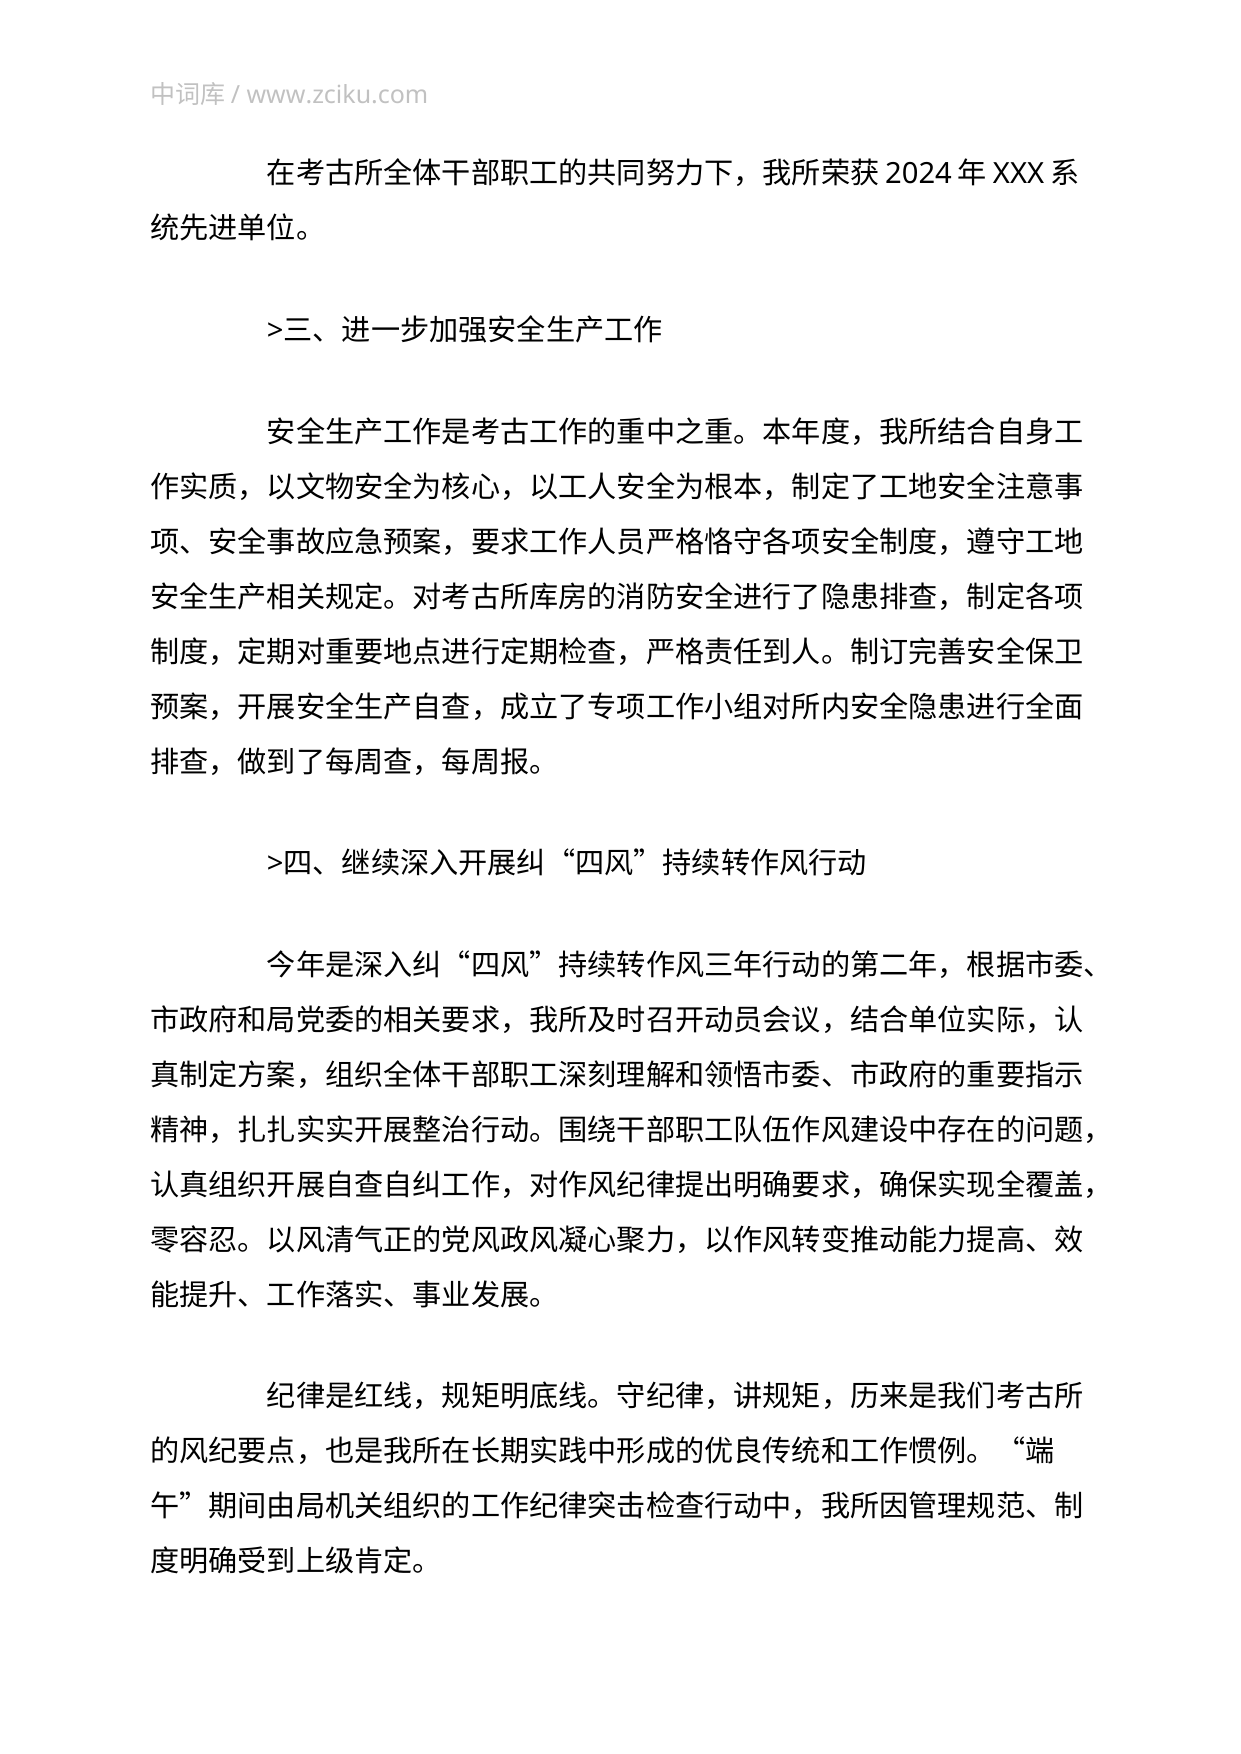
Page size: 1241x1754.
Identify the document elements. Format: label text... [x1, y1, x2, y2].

text >三、进一步加强安全生产工作 [150, 307, 1090, 349]
text 纪律是红线，规矩明底线。守纪律，讲规矩，历来是我们考古所的风纪要点，也是我所在长期实践中形成的优良传统和工作惯例。“端午”期间由局机关组织的工作纪律突击检查行动中，我所因管理规范、制度明确受到上级肯定。 [150, 1373, 1090, 1580]
text 安全生产工作是考古工作的重中之重。本年度，我所结合自身工作实质，以文物安全为核心，以工人安全为根本，制定了工地安全注意事项、安全事故应急预案，要求工作人员严格恪守各项安全制度，遵守工地安全生产相关规定。对考古所库房的消防安全进行了隐患排查，制定各项制度，定期对重要地点进行定期检查，严格责任到人。制订完善安全保卫预案，开展安全生产自查，成立了专项工作小组对所内安全隐患进行全面排查，做到了每周查，每周报。 [150, 409, 1090, 780]
text >四、继续深入开展纠“四风”持续转作风行动 [150, 840, 1090, 882]
text 在考古所全体干部职工的共同努力下，我所荣获2024年XXX系统先进单位。 [150, 150, 1090, 247]
text 今年是深入纠“四风”持续转作风三年行动的第二年，根据市委、市政府和局党委的相关要求，我所及时召开动员会议，结合单位实际，认真制定方案，组织全体干部职工深刻理解和领悟市委、市政府的重要指示精神，扎扎实实开展整治行动。围绕干部职工队伍作风建设中存在的问题，认真组织开展自查自纠工作，对作风纪律提出明确要求，确保实现全覆盖，零容忍。以风清气正的党风政风凝心聚力，以作风转变推动能力提高、效能提升、工作落实、事业发展。 [150, 942, 1090, 1313]
